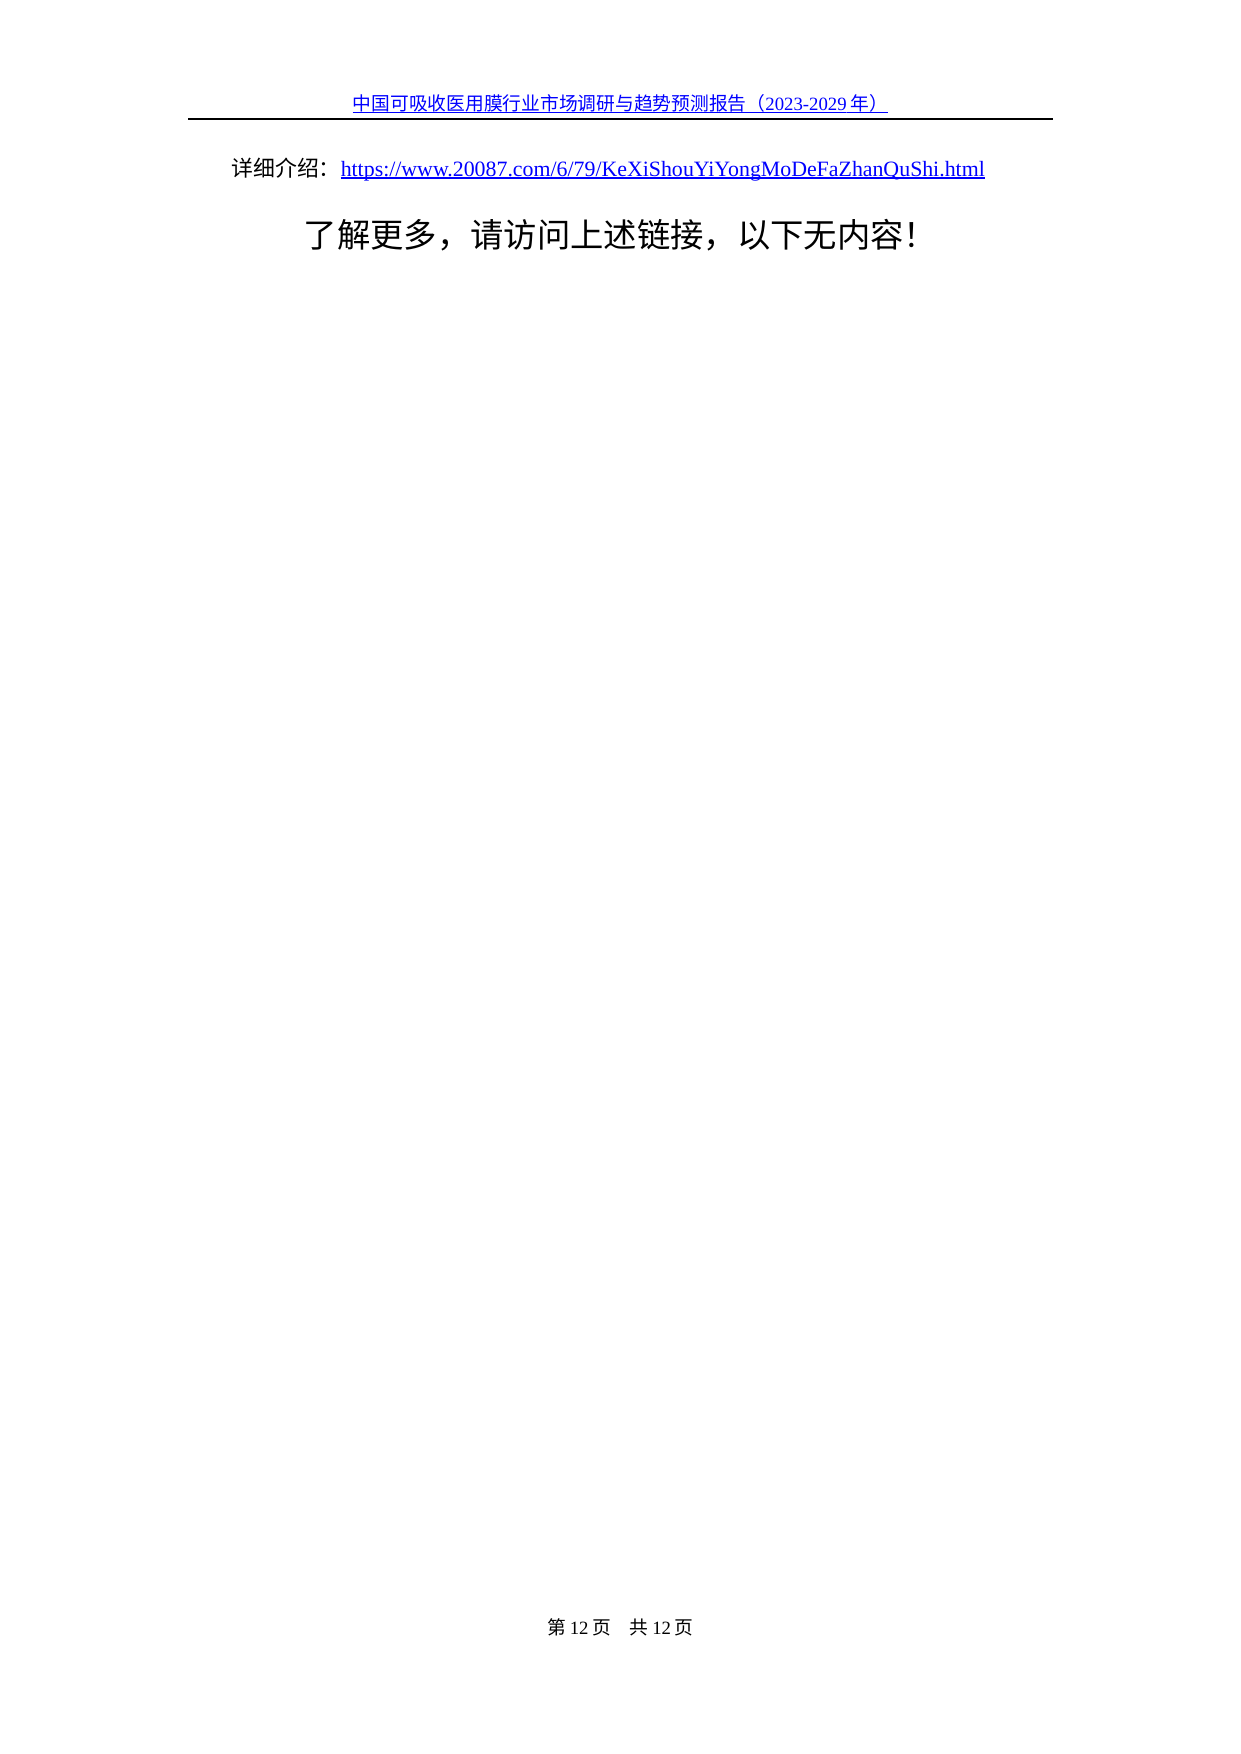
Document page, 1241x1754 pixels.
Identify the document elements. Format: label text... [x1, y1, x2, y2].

title 了解更多，请访问上述链接，以下无内容！ [187, 200, 1053, 265]
text 详细介绍：https://www.20087.com/6/79/KeXiShouYiYongMoDeFaZhanQuShi.html [187, 150, 1053, 183]
